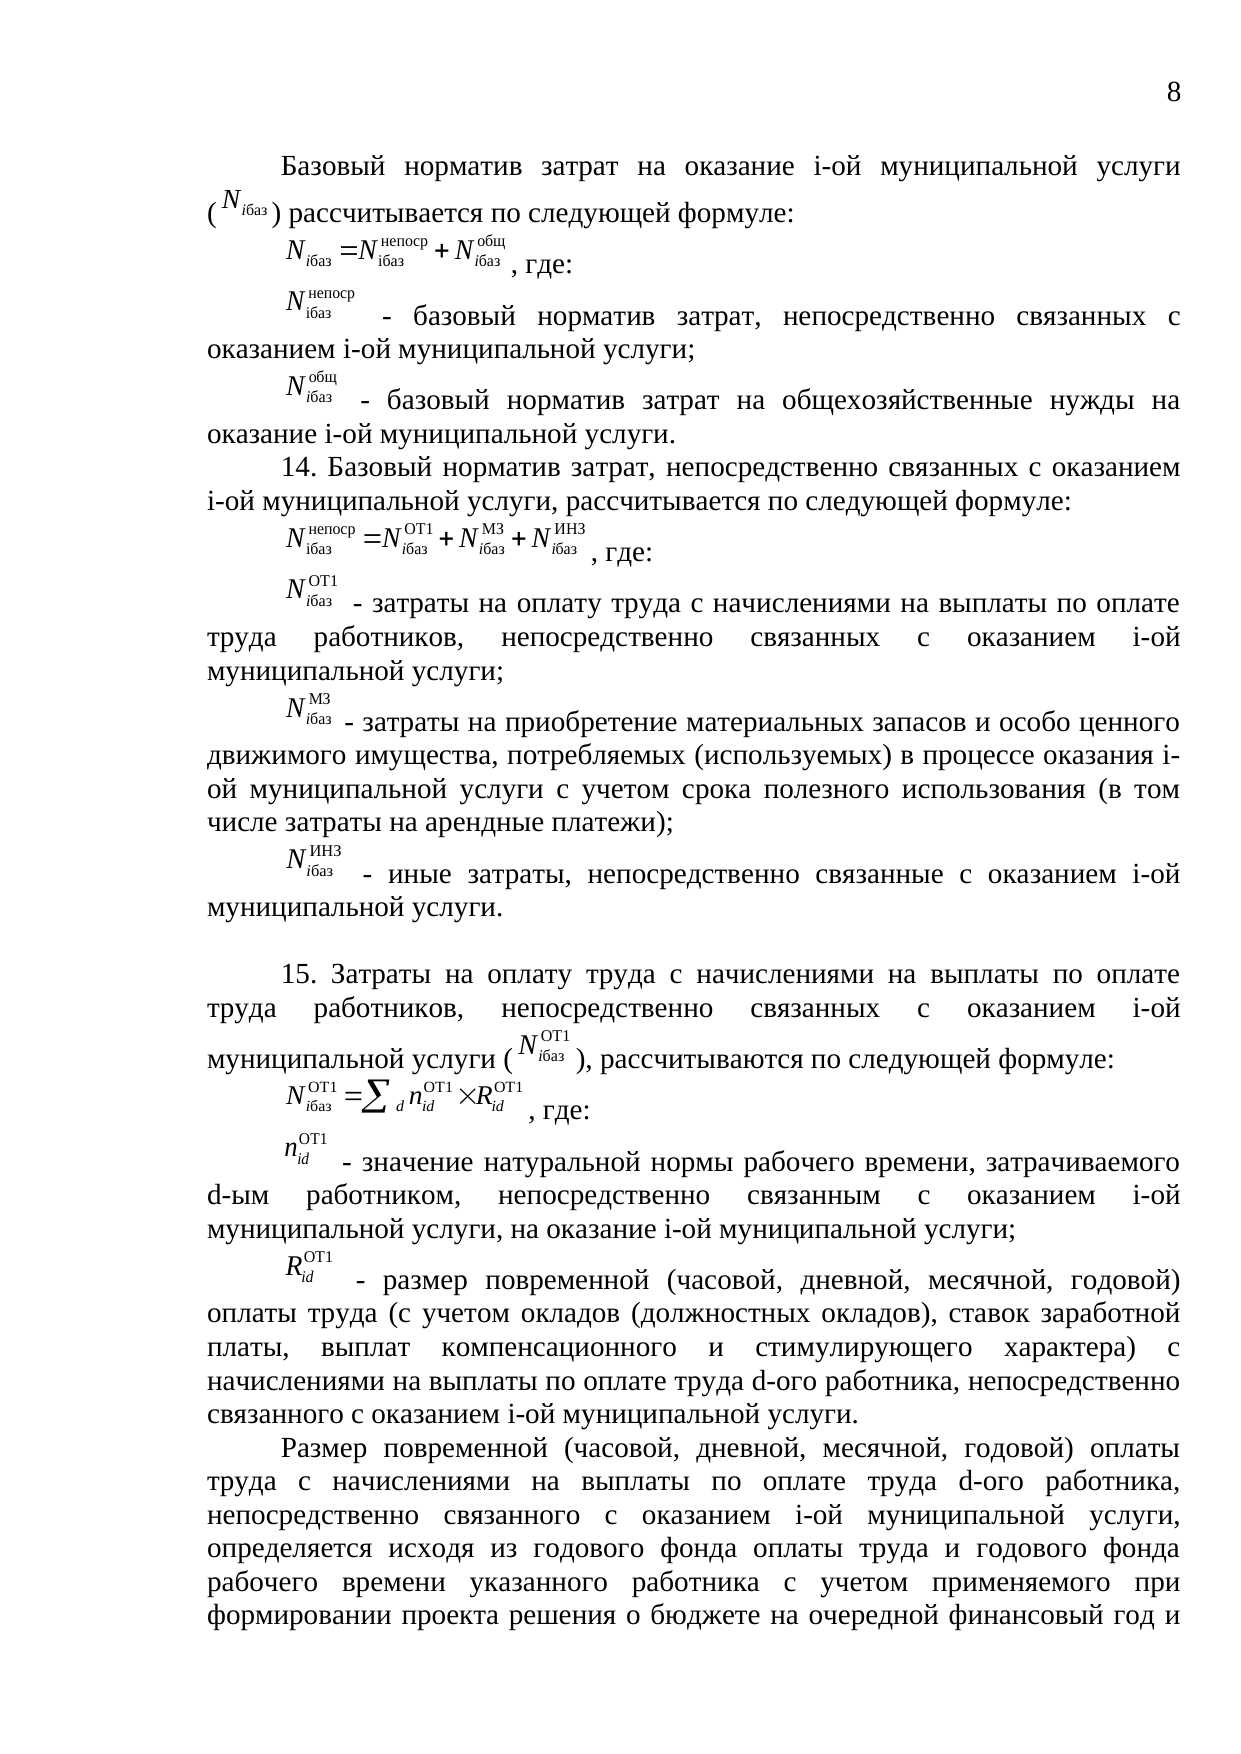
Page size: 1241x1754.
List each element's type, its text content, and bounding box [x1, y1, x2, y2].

text , где: [207, 517, 1181, 568]
text 14. Базовый норматив затрат, непосредственно связанных с оказанием i-ой муниципальной услуги, рассчитывается по следующей формуле: [207, 449, 1181, 517]
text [207, 1430, 1181, 1631]
text 15. Затраты на оплату труда с начислениями на выплаты по оплате труда работников, непосредственно связанных с оказанием i-ой муниципальной услуги (), рассчитываются по следующей формуле: [207, 956, 1181, 1075]
text , где: [207, 1075, 1181, 1126]
text - базовый норматив затрат на общехозяйственные нужды на оказание i-ой муниципальной услуги. [207, 365, 1181, 449]
text - затраты на приобретение материальных запасов и особо ценного движимого имущества, потребляемых (используемых) в процессе оказания i-ой муниципальной услуги с учетом срока полезного использования (в том числе затраты на арендные платежи); [207, 686, 1181, 838]
text - размер повременной (часовой, дневной, месячной, годовой) оплаты труда (с учетом окладов (должностных окладов), ставок заработной платы, выплат компенсационного и стимулирующего характера) с начислениями на выплаты по оплате труда d-ого работника, непосредственно связанного с оказанием i-ой муниципальной услуги. [207, 1244, 1181, 1430]
text - затраты на оплату труда с начислениями на выплаты по оплате труда работников, непосредственно связанных с оказанием i-ой муниципальной услуги; [207, 568, 1181, 686]
text - базовый норматив затрат, непосредственно связанных с оказанием i-ой муниципальной услуги; [207, 280, 1181, 365]
text - иные затраты, непосредственно связанные с оказанием i-ой муниципальной услуги. [207, 838, 1181, 923]
text Базовый норматив затрат на оказание i-ой муниципальной услуги () рассчитывается по следующей формуле: [207, 148, 1181, 229]
text - значение натуральной нормы рабочего времени, затрачиваемого d-ым работником, непосредственно связанным с оказанием i-ой муниципальной услуги, на оказание i-ой муниципальной услуги; [207, 1126, 1181, 1244]
text , где: [207, 229, 1181, 280]
